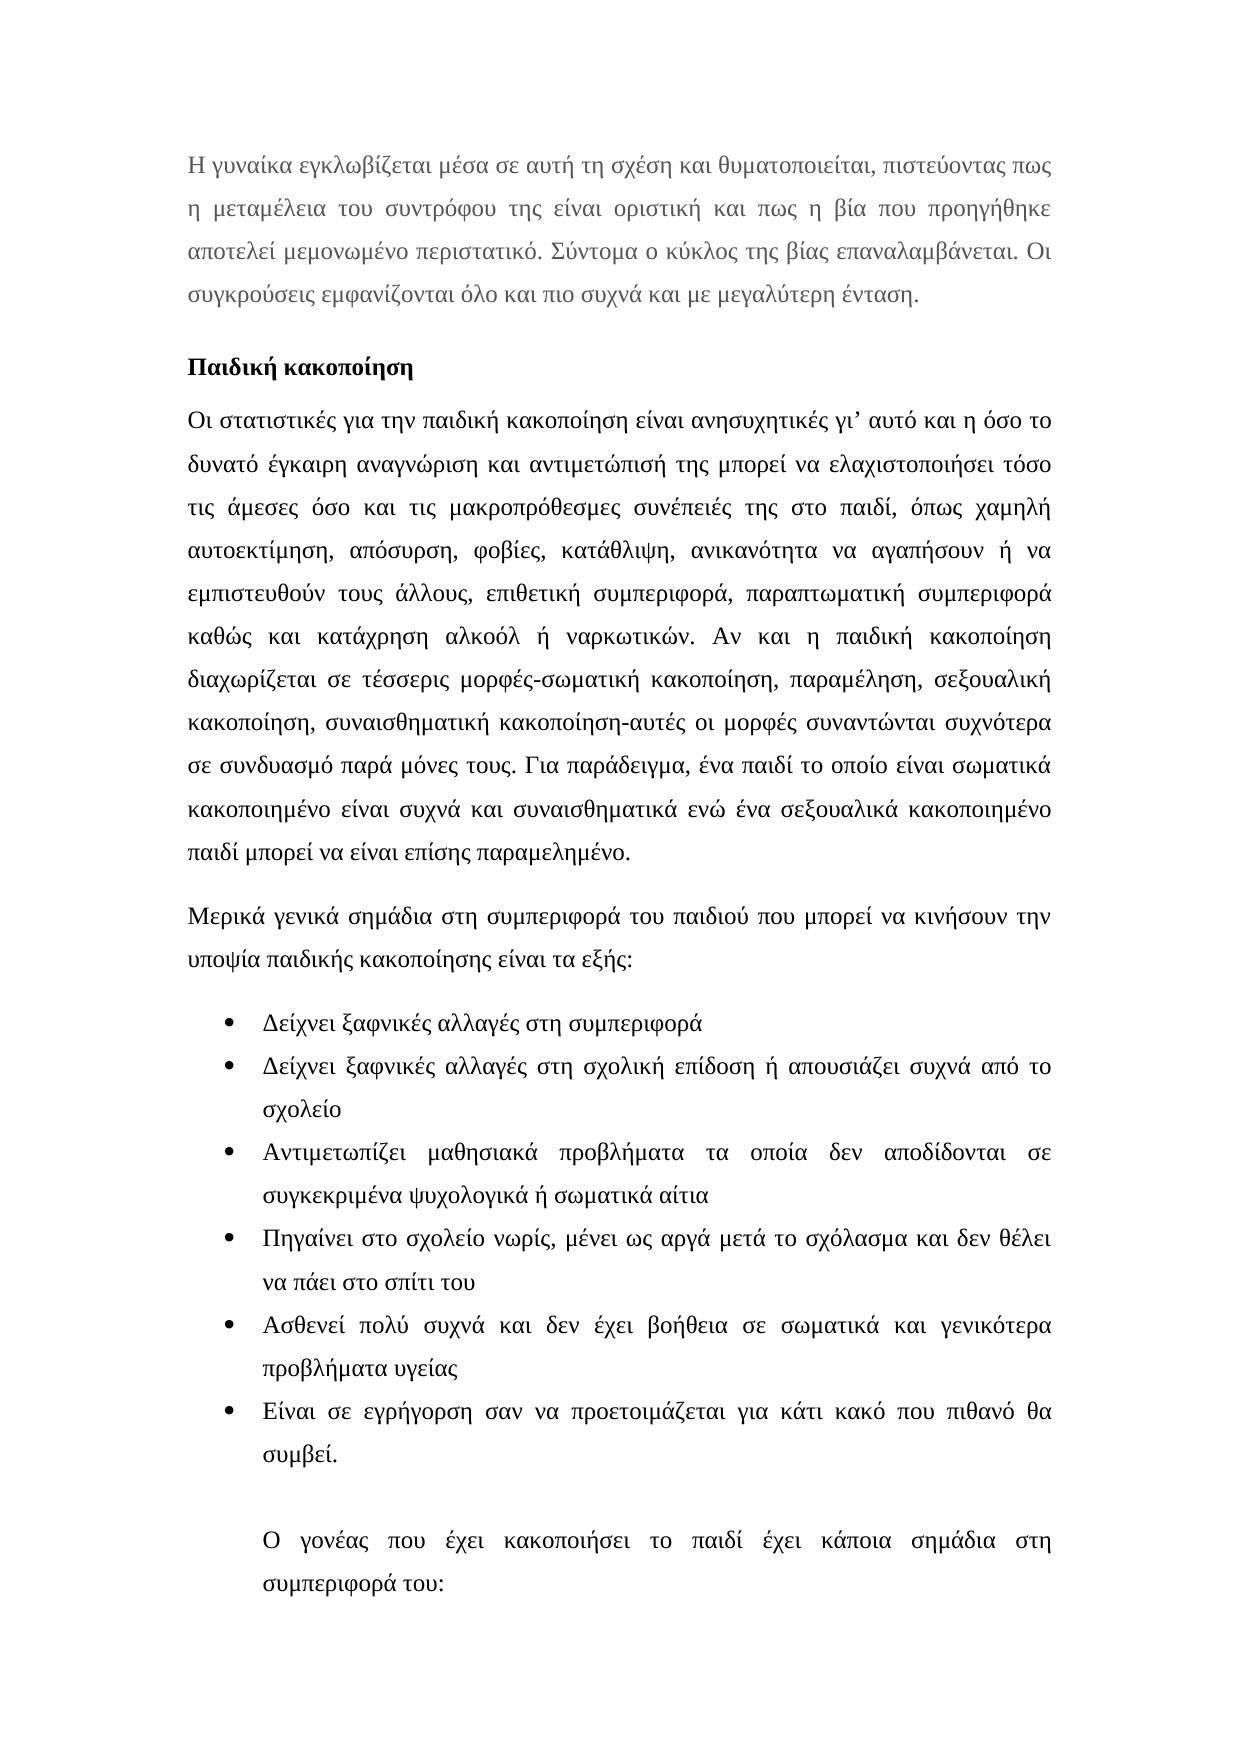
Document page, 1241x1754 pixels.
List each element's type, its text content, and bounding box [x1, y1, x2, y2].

list Δείχνει ξαφνικές αλλαγές στη σχολική επίδοση ή απουσιάζει συχνά από το σχολείο [225, 1051, 1053, 1123]
list Αντιμετωπίζει μαθησιακά προβλήματα τα οποία δεν αποδίδονται σε συγκεκριμένα ψυχολογικά ή σωματικά αίτια [225, 1137, 1053, 1209]
list Ο γονέας που έχει κακοποιήσει το παιδί έχει κάποια σημάδια στη συμπεριφορά του: [262, 1525, 1053, 1597]
text Οι στατιστικές για την παιδική κακοποίηση είναι ανησυχητικές γι’ αυτό και η όσο το δυνατό έγκαιρη αναγνώριση και αντιμετώπισή της μπορεί να ελαχιστοποιήσει τόσο τις άμεσες όσο και τις μακροπρόθεσμες συνέπειές της στο παιδί, όπως χαμηλή αυτοεκτίμηση, απόσυρση, φοβίες, κατάθλιψη, ανικανότητα να αγαπήσουν ή να εμπιστευθούν τους άλλους, επιθετική συμπεριφορά, παραπτωματική συμπεριφορά καθώς και κατάχρηση αλκοόλ ή ναρκωτικών. Αν και η παιδική κακοποίηση διαχωρίζεται σε τέσσερις μορφές-σωματική κακοποίηση, παραμέληση, σεξουαλική κακοποίηση, συναισθηματική κακοποίηση-αυτές οι μορφές συναντώνται συχνότερα σε συνδυασμό παρά μόνες τους. Για παράδειγμα, ένα παιδί το οποίο είναι σωματικά κακοποιημένο είναι συχνά και συναισθηματικά ενώ ένα σεξουαλικά κακοποιημένο παιδί μπορεί να είναι επίσης παραμελημένο. [187, 406, 1053, 866]
text Μερικά γενικά σημάδια στη συμπεριφορά του παιδιού που μπορεί να κινήσουν την υποψία παιδικής κακοποίησης είναι τα εξής: [187, 901, 1053, 973]
text Παιδική κακοποίηση [187, 352, 1053, 380]
list Είναι σε εγρήγορση σαν να προετοιμάζεται για κάτι κακό που πιθανό θα συμβεί. [225, 1396, 1053, 1468]
list Πηγαίνει στο σχολείο νωρίς, μένει ως αργά μετά το σχόλασμα και δεν θέλει να πάει στο σπίτι του [225, 1223, 1053, 1295]
text Η γυναίκα εγκλωβίζεται μέσα σε αυτή τη σχέση και θυματοποιείται, πιστεύοντας πως η μεταμέλεια του συντρόφου της είναι οριστική και πως η βία που προηγήθηκε αποτελεί μεμονωμένο περιστατικό. Σύντομα ο κύκλος της βίας επαναλαμβάνεται. Οι συγκρούσεις εμφανίζονται όλο και πιο συχνά και με μεγαλύτερη ένταση. [187, 150, 1053, 308]
list Δείχνει ξαφνικές αλλαγές στη συμπεριφορά [225, 1008, 1053, 1037]
list Ασθενεί πολύ συχνά και δεν έχει βοήθεια σε σωματικά και γενικότερα προβλήματα υγείας [225, 1310, 1053, 1382]
